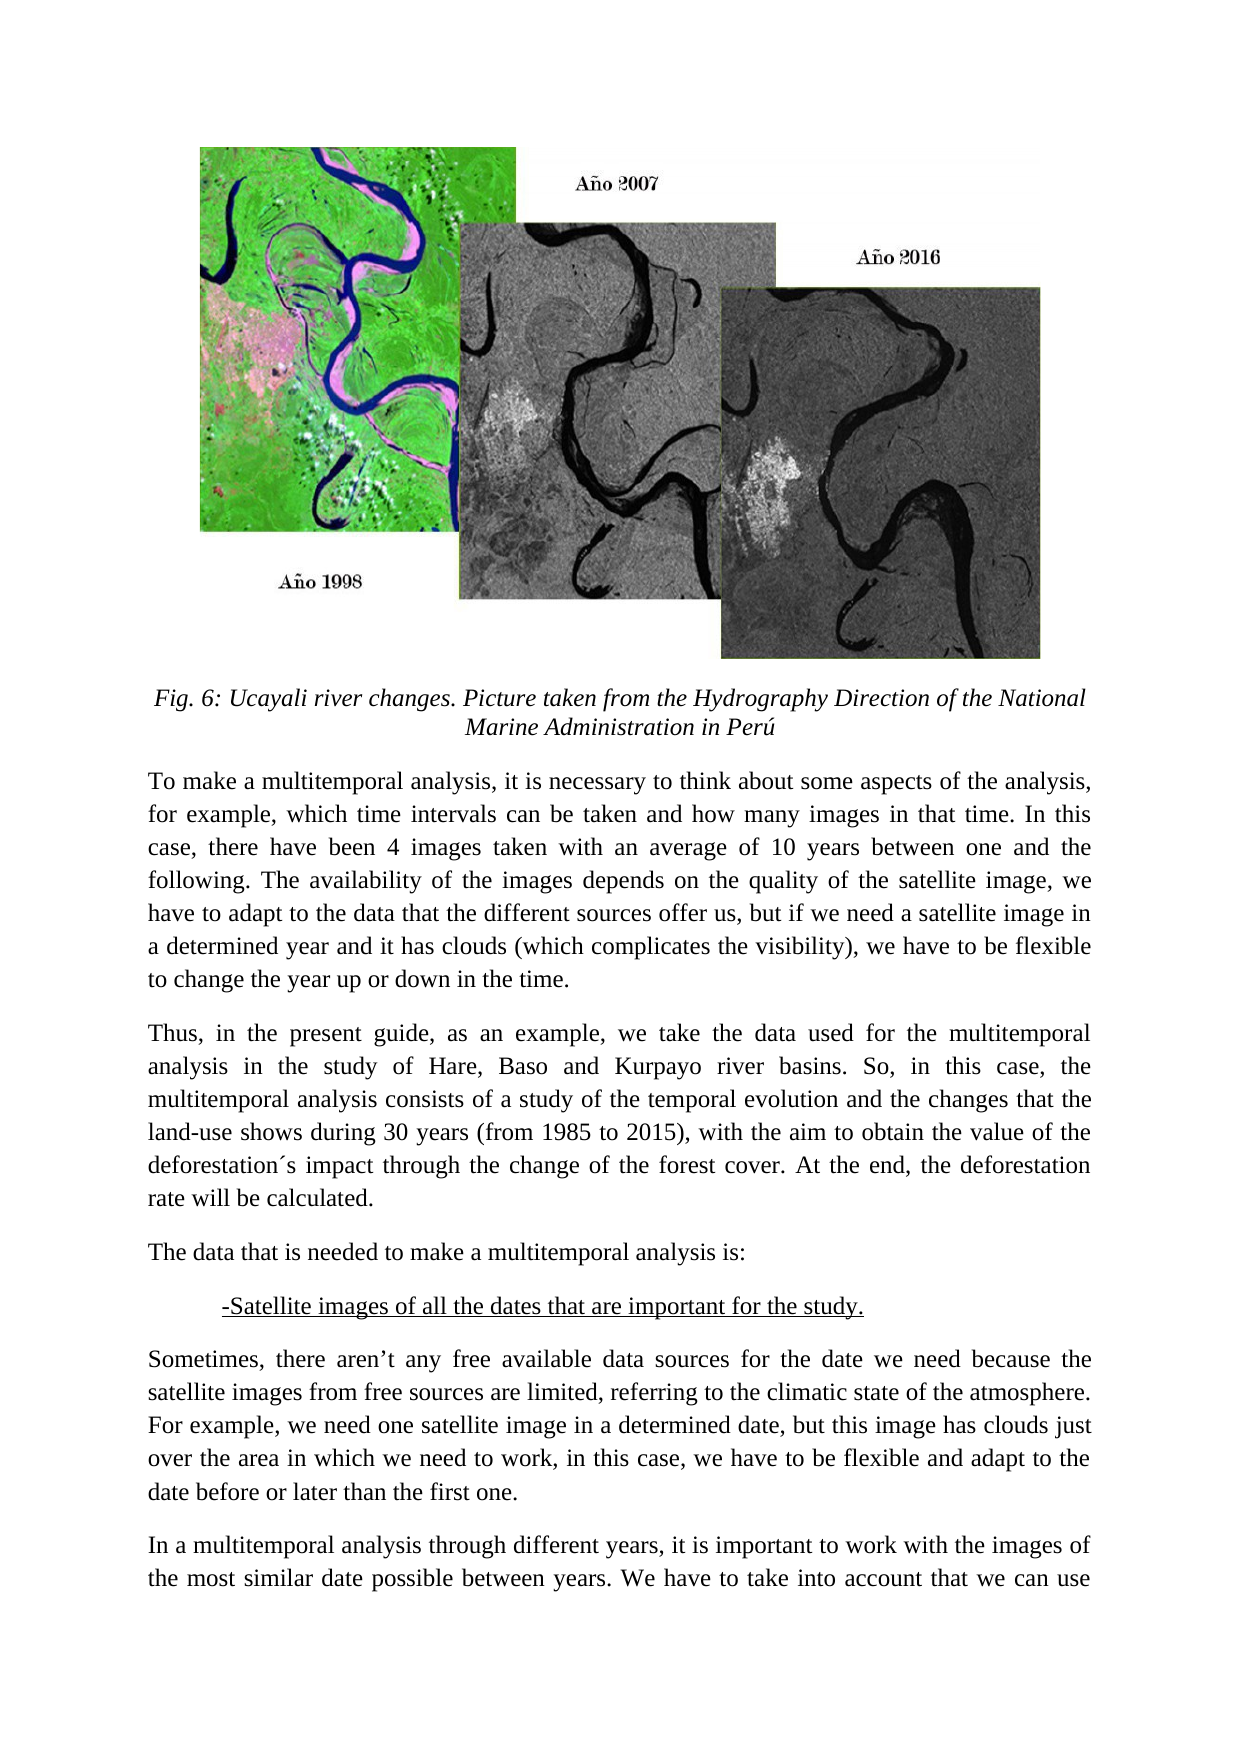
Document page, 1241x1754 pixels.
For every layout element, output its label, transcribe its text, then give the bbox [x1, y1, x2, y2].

text To make a multitemporal analysis, it is necessary to think about some aspects of the analysis, for example, which time intervals can be taken and how many images in that time. In this case, there have been 4 images taken with an average of 10 years between one and the following. The availability of the images depends on the quality of the satellite image, we have to adapt to the data that the different sources offer us, but if we need a satellite image in a determined year and it has clouds (which complicates the visibility), we have to be flexible to change the year up or down in the time. [148, 766, 1093, 993]
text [148, 1530, 1093, 1592]
text Sometimes, there aren’t any free available data sources for the date we need because the satellite images from free sources are limited, referring to the climatic state of the atmosphere. For example, we need one satellite image in a determined date, but this image has clouds just over the area in which we need to work, in this case, we have to be flexible and adapt to the date before or later than the first one. [148, 1344, 1093, 1505]
picture [199, 147, 1041, 659]
text The data that is needed to make a multitemporal analysis is: [148, 1237, 1093, 1266]
text Fig. 6: Ucayali river changes. Picture taken from the Hydrography Direction of the National Marine Administration in Perú [148, 683, 1093, 741]
text -Satellite images of all the dates that are important for the study. [148, 1291, 1093, 1319]
text Thus, in the present guide, as an example, we take the data used for the multitemporal analysis in the study of Hare, Baso and Kurpayo river basins. So, in this case, the multitemporal analysis consists of a study of the temporal evolution and the changes that the land-use shows during 30 years (from 1985 to 2015), with the aim to obtain the value of the deforestation´s impact through the change of the forest cover. At the end, the deforestation rate will be calculated. [148, 1018, 1093, 1212]
